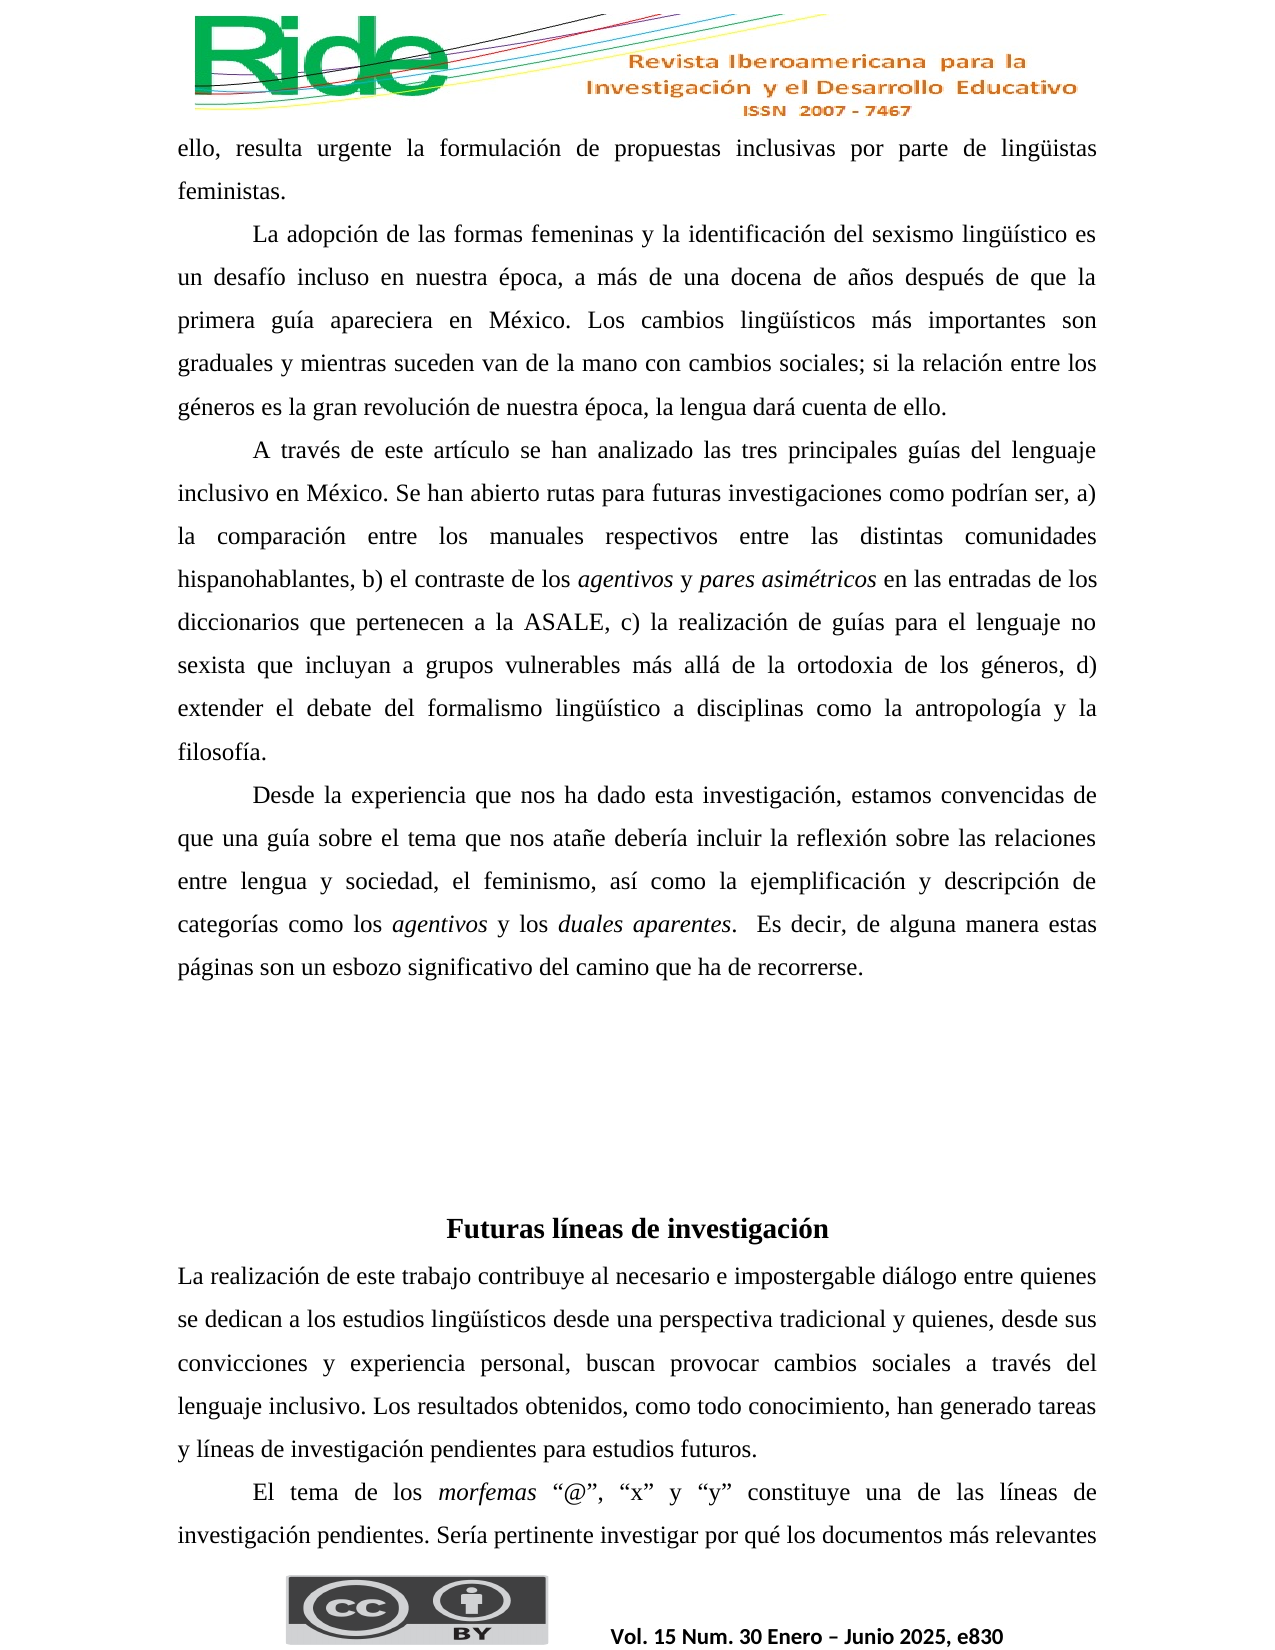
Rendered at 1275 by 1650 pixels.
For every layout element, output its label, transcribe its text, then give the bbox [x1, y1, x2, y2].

text La adopción de las formas femeninas y la identificación del sexismo lingüístico es un desafío incluso en nuestra época, a más de una docena de años después de que la primera guía apareciera en México. Los cambios lingüísticos más importantes son graduales y mientras suceden van de la mano con cambios sociales; si la relación entre los géneros es la gran revolución de nuestra época, la lengua dará cuenta de ello. [177, 219, 1098, 420]
text Futuras líneas de investigación [177, 1211, 1098, 1244]
picture [285, 1575, 549, 1645]
picture [194, 14, 1081, 119]
text A través de este artículo se han analizado las tres principales guías del lenguaje inclusivo en México. Se han abierto rutas para futuras investigaciones como podrían ser, a) la comparación entre los manuales respectivos entre las distintas comunidades hispanohablantes, b) el contraste de los agentivos y pares asimétricos en las entradas de los diccionarios que pertenecen a la ASALE, c) la realización de guías para el lenguaje no sexista que incluyan a grupos vulnerables más allá de la ortodoxia de los géneros, d) extender el debate del formalismo lingüístico a disciplinas como la antropología y la filosofía. [177, 435, 1098, 765]
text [177, 133, 1098, 205]
text La realización de este trabajo contribuye al necesario e impostergable diálogo entre quienes se dedican a los estudios lingüísticos desde una perspectiva tradicional y quienes, desde sus convicciones y experiencia personal, buscan provocar cambios sociales a través del lenguaje inclusivo. Los resultados obtenidos, como todo conocimiento, han generado tareas y líneas de investigación pendientes para estudios futuros. [177, 1261, 1098, 1463]
text Desde la experiencia que nos ha dado esta investigación, estamos convencidas de que una guía sobre el tema que nos atañe debería incluir la reflexión sobre las relaciones entre lengua y sociedad, el feminismo, así como la ejemplificación y descripción de categorías como los agentivos y los duales aparentes. Es decir, de alguna manera estas páginas son un esbozo significativo del camino que ha de recorrerse. [177, 780, 1098, 981]
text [177, 1477, 1098, 1549]
